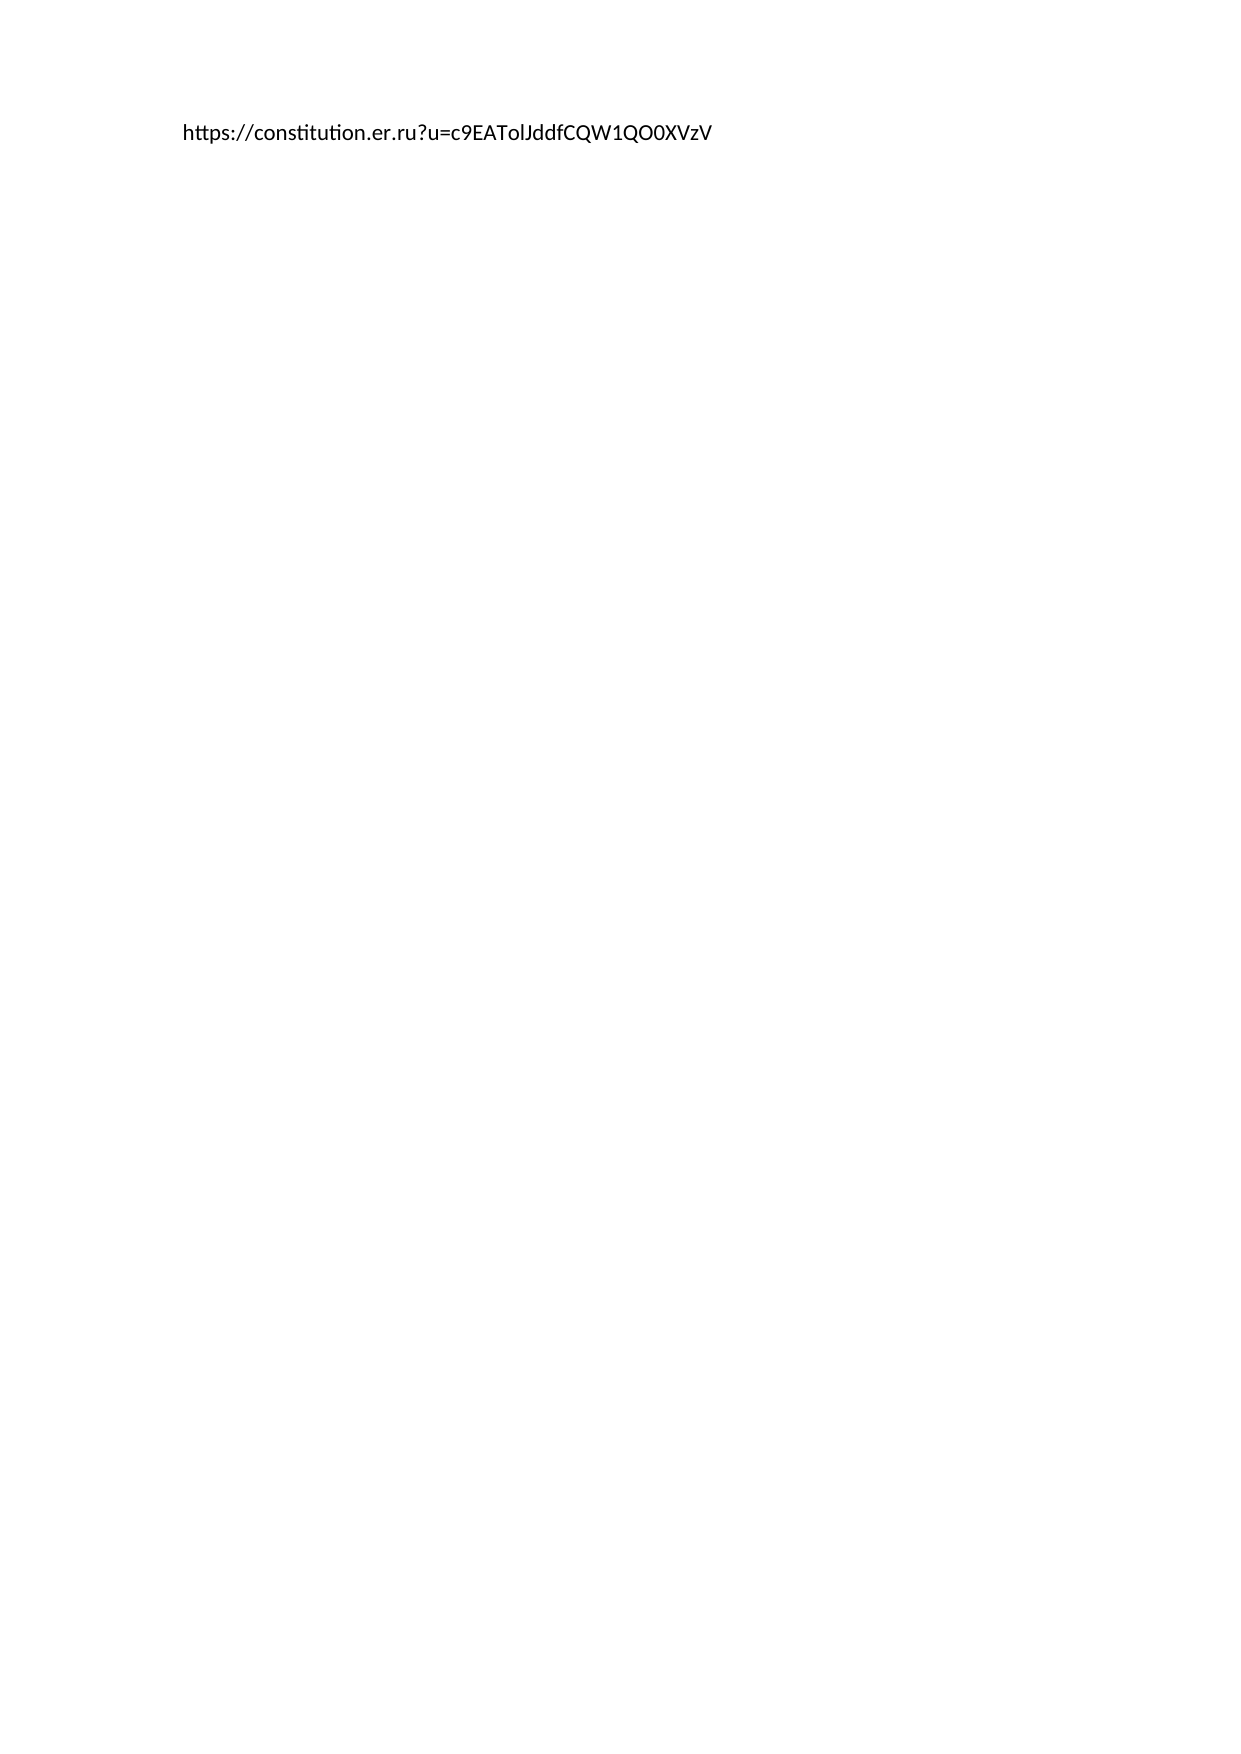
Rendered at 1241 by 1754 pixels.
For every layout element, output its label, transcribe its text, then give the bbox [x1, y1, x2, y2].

text https://constitution.er.ru?u=c9EATolJddfCQW1QO0XVzV [177, 118, 1152, 146]
